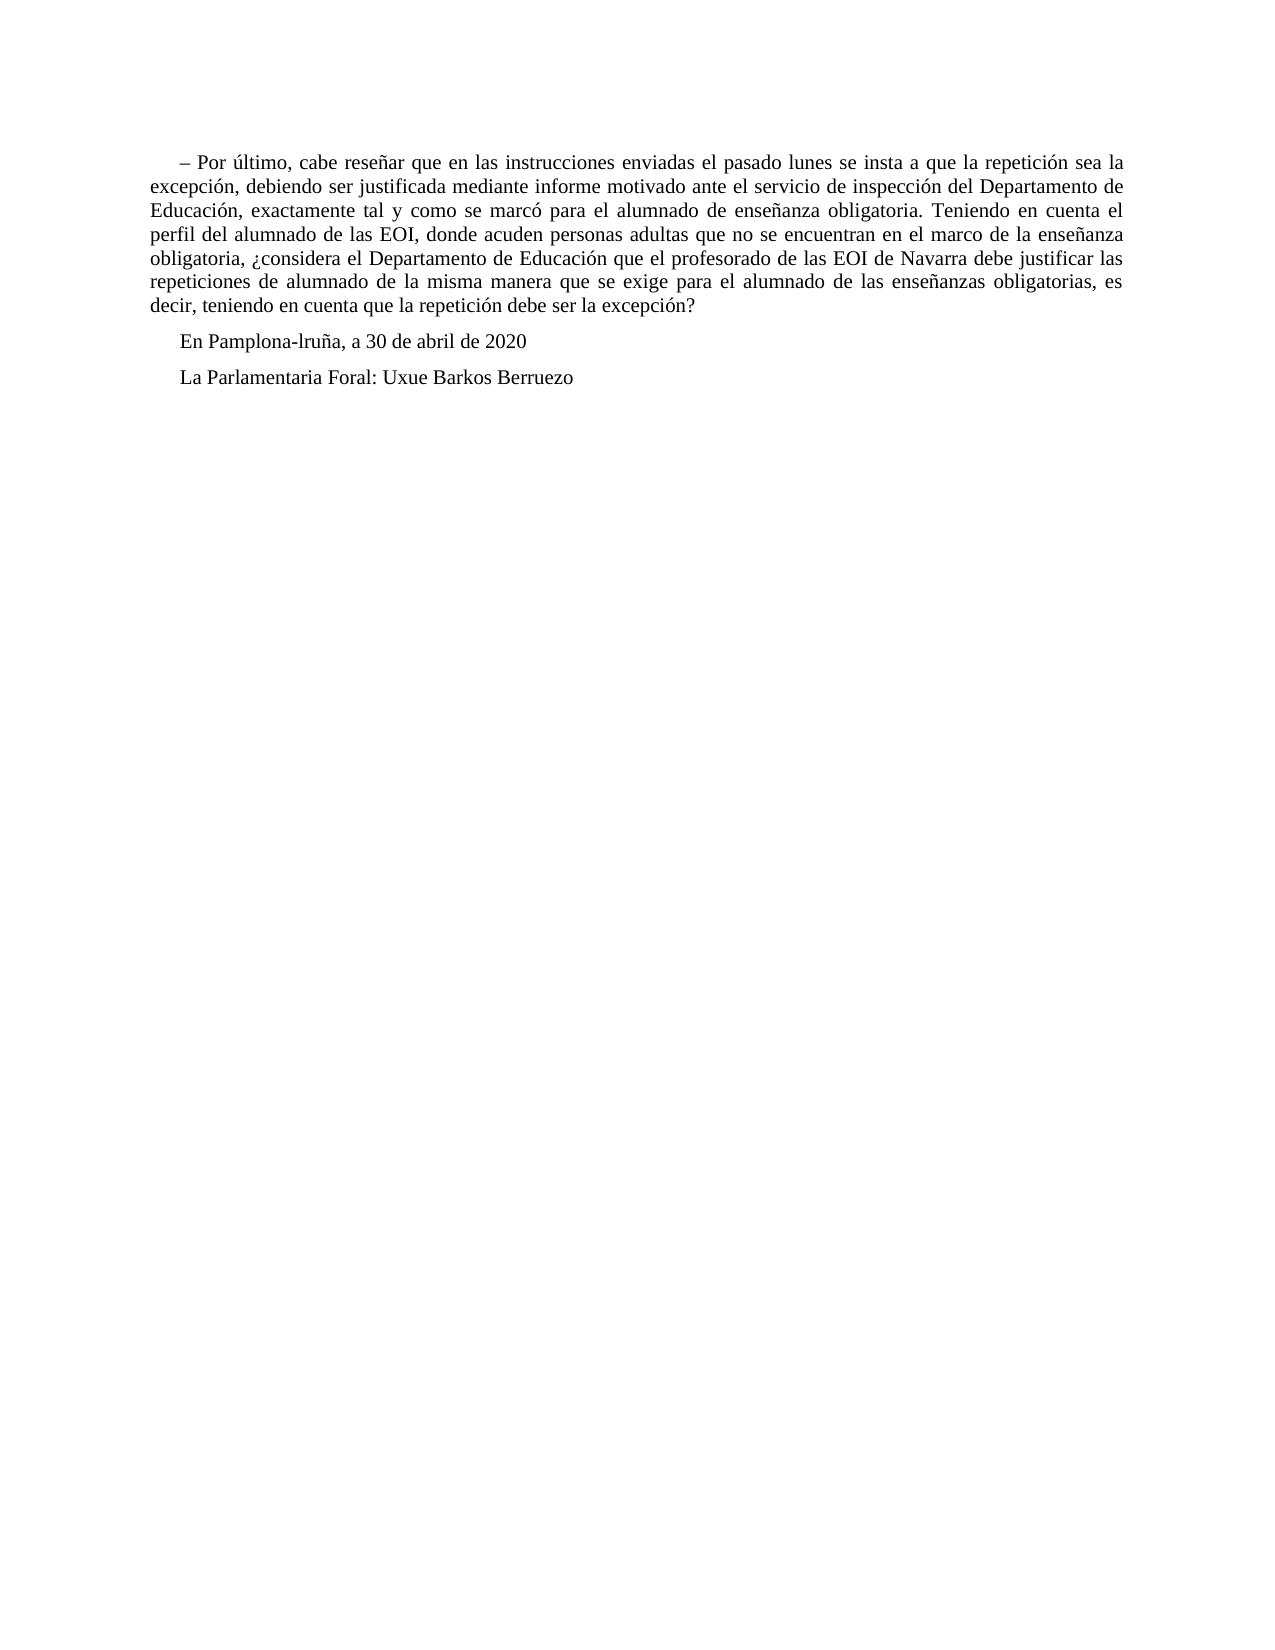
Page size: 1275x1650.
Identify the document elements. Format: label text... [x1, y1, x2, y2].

text La Parlamentaria Foral: Uxue Barkos Berruezo [150, 365, 1125, 389]
text En Pamplona-lruña, a 30 de abril de 2020 [150, 329, 1125, 353]
text – Por último, cabe reseñar que en las instrucciones enviadas el pasado lunes se insta a que la repetición sea la excepción, debiendo ser justificada mediante informe motivado ante el servicio de inspección del Departamento de Educación, exactamente tal y como se marcó para el alumnado de enseñanza obligatoria. Teniendo en cuenta el perfil del alumnado de las EOI, donde acuden personas adultas que no se encuentran en el marco de la enseñanza obligatoria, ¿considera el Departamento de Educación que el profesorado de las EOI de Navarra debe justificar las repeticiones de alumnado de la misma manera que se exige para el alumnado de las enseñanzas obligatorias, es decir, teniendo en cuenta que la repetición debe ser la excepción? [150, 150, 1125, 318]
